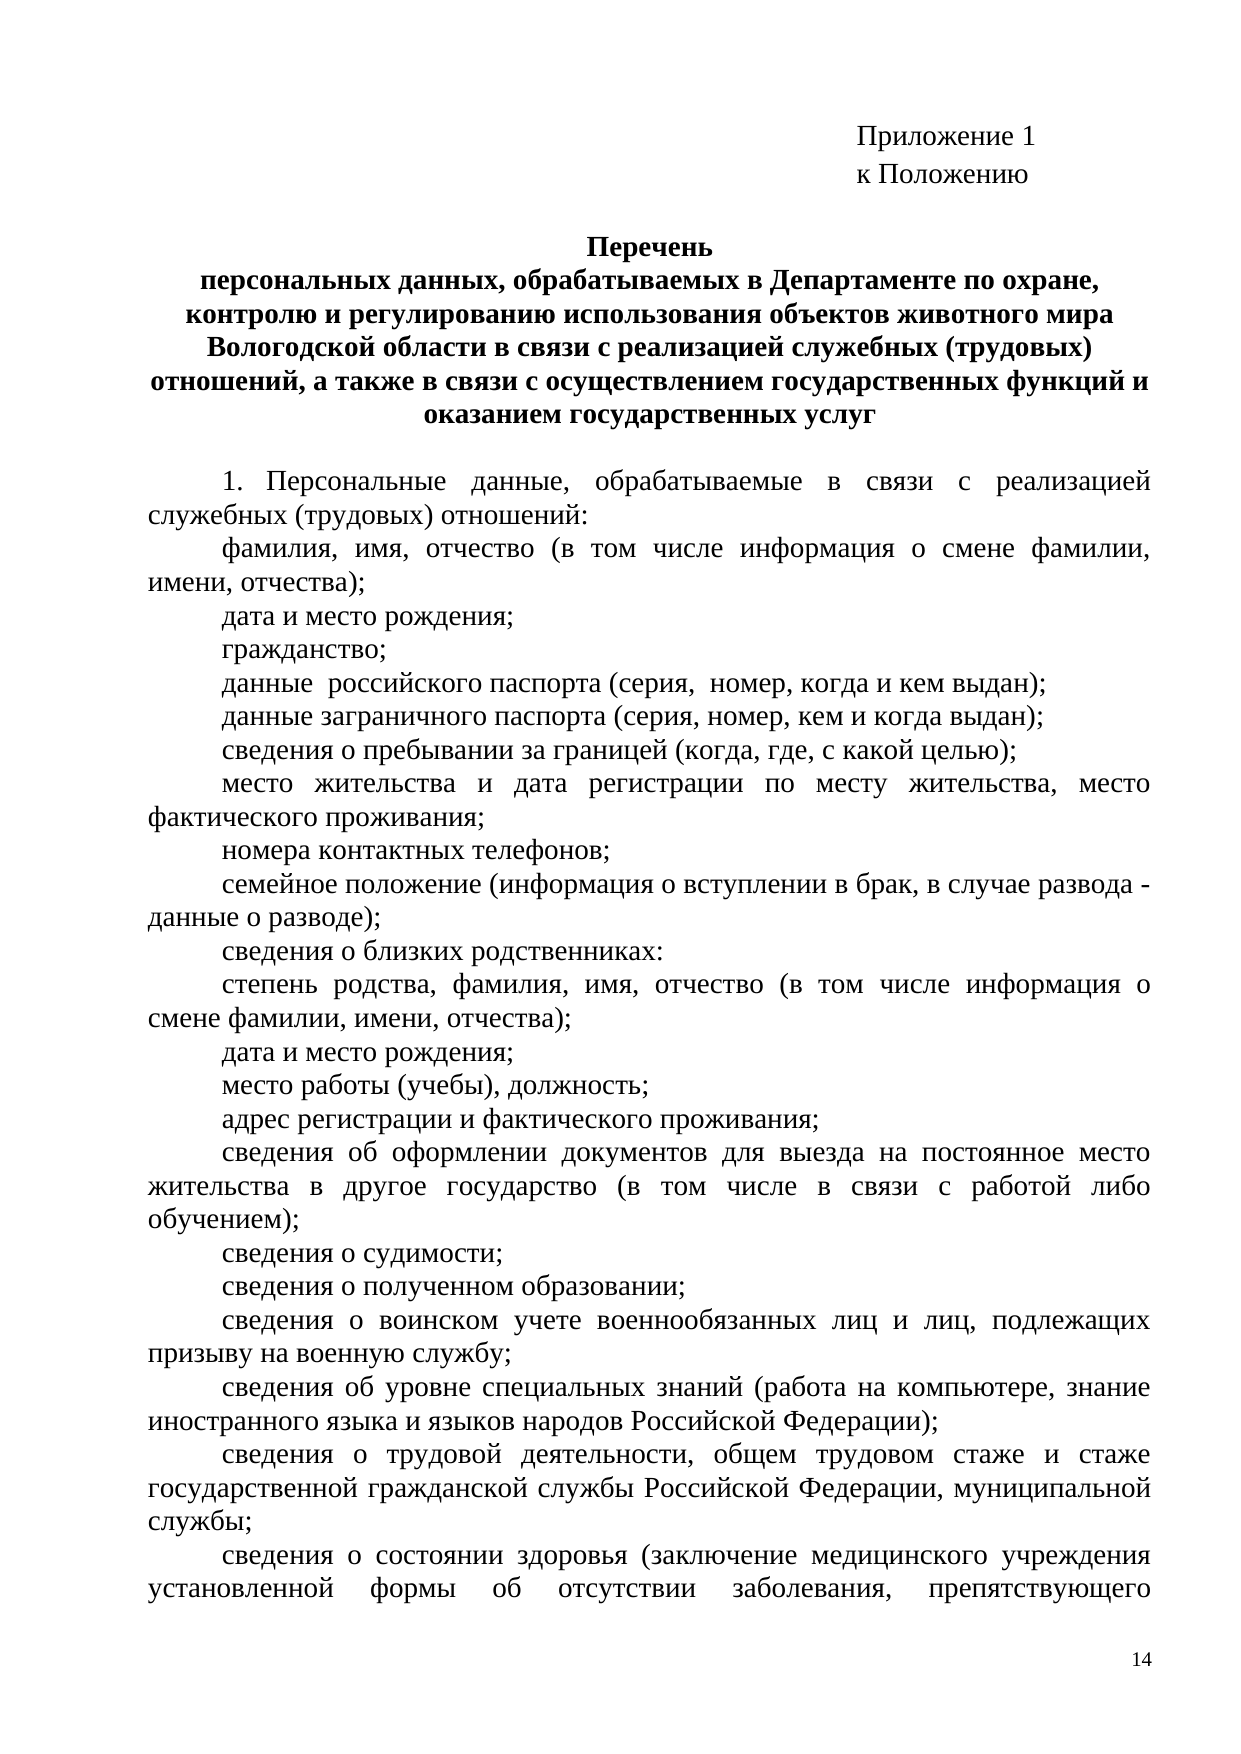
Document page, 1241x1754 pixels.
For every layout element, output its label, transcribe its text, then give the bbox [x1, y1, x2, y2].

list место работы (учебы), должность; [148, 1067, 1152, 1101]
text данные российского паспорта (серия, номер, когда и кем выдан); [148, 665, 1152, 698]
text место жительства и дата регистрации по месту жительства, место фактического проживания; [148, 765, 1152, 832]
text сведения о пребывании за границей (когда, где, с какой целью); [148, 732, 1152, 765]
text семейное положение (информация о вступлении в брак, в случае развода - данные о разводе); [148, 866, 1152, 933]
title Персональные данные, обрабатываемые в связи с реализацией служебных (трудовых) отношений: [148, 463, 1152, 531]
text сведения о близких родственниках: [148, 933, 1152, 967]
text сведения о полученном образовании; [148, 1268, 1152, 1302]
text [148, 1537, 1152, 1604]
text к Положению [856, 157, 1152, 190]
list адрес регистрации и фактического проживания; [148, 1101, 1152, 1134]
text персональных данных, обрабатываемых в Департаменте по охране, контролю и регулированию использования объектов животного мира Вологодской области в связи с реализацией служебных (трудовых) отношений, а также в связи с осуществлением государственных функций и оказанием государственных услуг [148, 262, 1152, 430]
text дата и место рождения; [148, 598, 1152, 631]
text сведения о воинском учете военнообязанных лиц и лиц, подлежащих призыву на военную службу; [148, 1302, 1152, 1369]
text Перечень [148, 229, 1152, 262]
list дата и место рождения; [148, 1034, 1152, 1067]
text данные заграничного паспорта (серия, номер, кем и когда выдан); [148, 698, 1152, 732]
list степень родства, фамилия, имя, отчество (в том числе информация о смене фамилии, имени, отчества); [148, 967, 1152, 1034]
text сведения об уровне специальных знаний (работа на компьютере, знание иностранного языка и языков народов Российской Федерации); [148, 1369, 1152, 1436]
text фамилия, имя, отчество (в том числе информация о смене фамилии, имени, отчества); [148, 531, 1152, 598]
text гражданство; [148, 631, 1152, 665]
text сведения о трудовой деятельности, общем трудовом стаже и стаже государственной гражданской службы Российской Федерации, муниципальной службы; [148, 1436, 1152, 1537]
text Приложение 1 [856, 118, 1152, 152]
text номера контактных телефонов; [148, 832, 1152, 866]
list сведения о судимости; [148, 1235, 1152, 1268]
list сведения об оформлении документов для выезда на постоянное место жительства в другое государство (в том числе в связи с работой либо обучением); [148, 1134, 1152, 1235]
